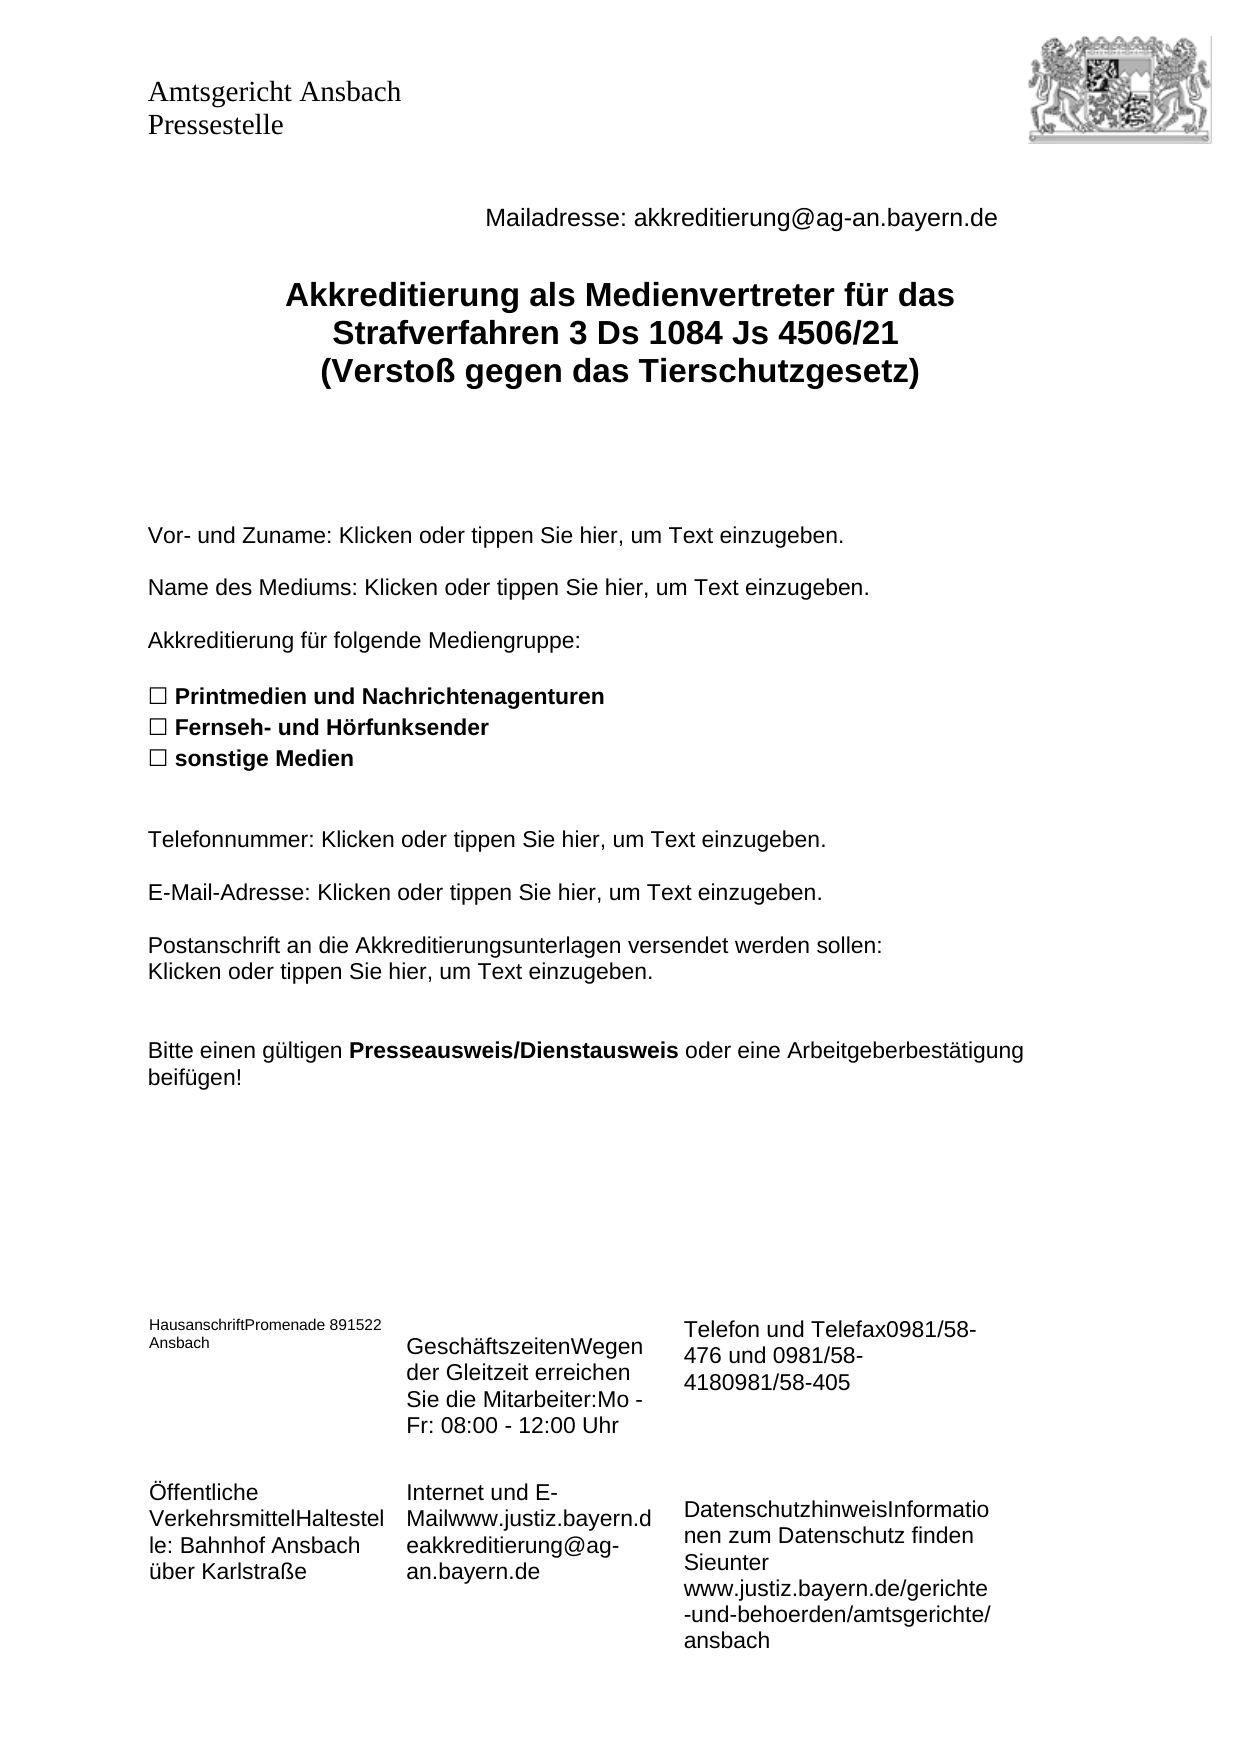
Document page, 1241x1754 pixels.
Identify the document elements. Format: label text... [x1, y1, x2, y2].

text Strafverfahren 3 Ds 1084 Js 4506/21 (Verstoß gegen das Tierschutzgesetz) [148, 313, 1093, 390]
text Fernseh- und Hörfunksender [148, 711, 1093, 742]
text Vor- und Zuname: [148, 522, 1093, 548]
text Name des Mediums: [148, 574, 1093, 601]
text Bitte einen gültigen Presseausweis/Dienstausweis oder eine Arbeitgeberbestätigung beifügen! [148, 1037, 1093, 1090]
text sonstige Medien [148, 742, 1093, 773]
picture [1028, 36, 1213, 145]
text Telefonnummer: [148, 826, 1093, 853]
text Printmedien und Nachrichtenagenturen [148, 680, 1093, 711]
text Postanschrift an die Akkreditierungsunterlagen versendet werden sollen: [148, 932, 1093, 984]
text Akkreditierung als Medienvertreter für das [148, 274, 1093, 313]
text Mailadresse: akkreditierung@ag-an.bayern.de [162, 203, 998, 231]
text Akkreditierung für folgende Mediengruppe: [148, 627, 1093, 653]
text E-Mail-Adresse: [148, 879, 1093, 905]
